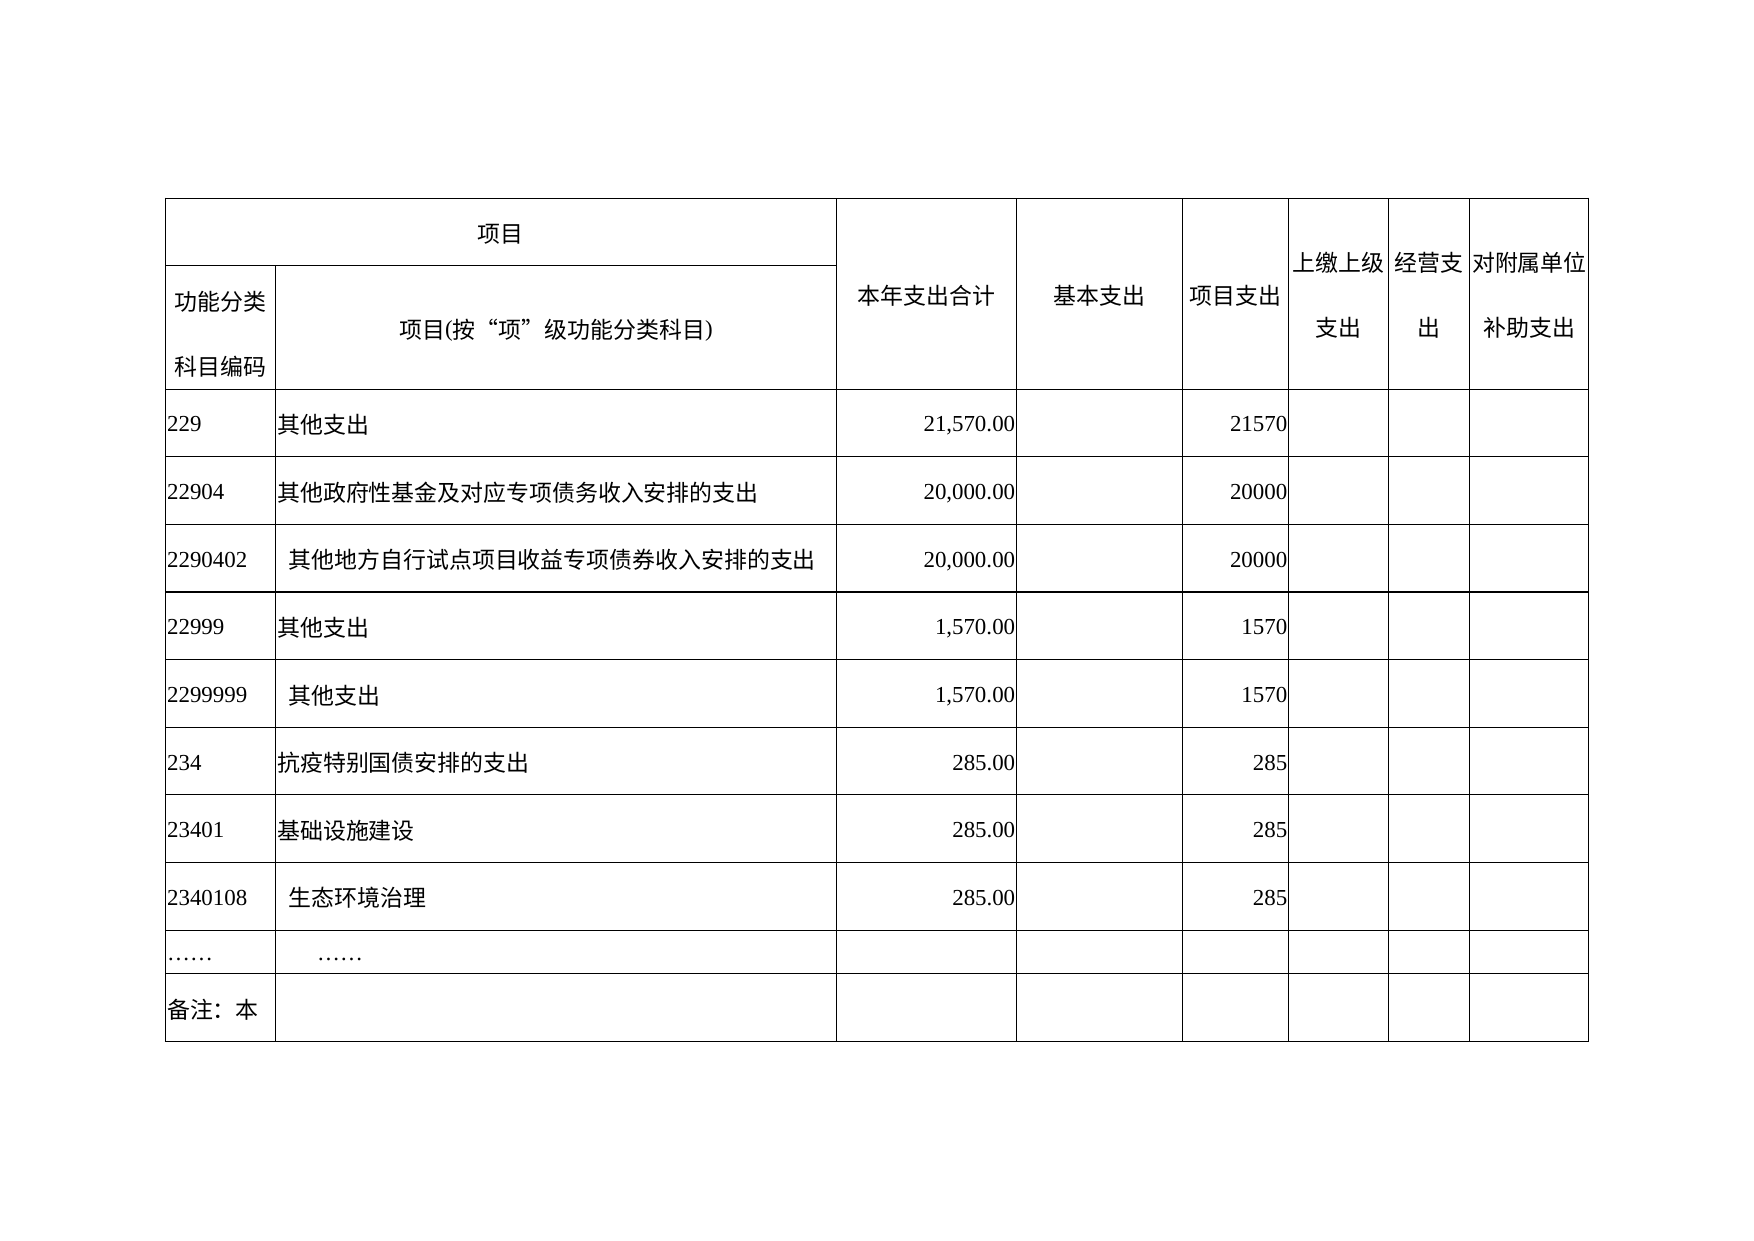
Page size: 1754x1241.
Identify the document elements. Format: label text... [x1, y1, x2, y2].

table_cell [1470, 390, 1588, 456]
table_cell 抗疫特别国债安排的支出 [276, 728, 836, 794]
table_cell 其他支出 [276, 390, 836, 456]
table_cell [1389, 931, 1469, 973]
table_cell 1,570.00 [837, 593, 1016, 659]
table_cell [1470, 457, 1588, 524]
table_cell 285 [1183, 795, 1288, 862]
table_cell 22999 [166, 593, 275, 659]
table_cell [837, 974, 1016, 1041]
table_cell [1017, 525, 1182, 591]
table_cell 20000 [1183, 525, 1288, 591]
table_cell [1470, 931, 1588, 973]
table_cell 22904 [166, 457, 275, 524]
table_cell 其他支出 [276, 660, 836, 727]
table_cell 20000 [1183, 457, 1288, 524]
table_cell [1017, 390, 1182, 456]
table_cell 21,570.00 [837, 390, 1016, 456]
table_cell [1389, 593, 1469, 659]
table_cell [1289, 795, 1388, 862]
table_cell …… [166, 931, 275, 973]
table_header 基本支出 [1017, 199, 1182, 389]
table_cell 基础设施建设 [276, 795, 836, 862]
table_header 项目支出 [1183, 199, 1288, 389]
table_cell 285 [1183, 863, 1288, 929]
table_cell [1017, 728, 1182, 794]
table_header 经营支出 [1389, 199, 1469, 389]
table_cell 1570 [1183, 660, 1288, 727]
table_cell 2299999 [166, 660, 275, 727]
table_cell [1389, 660, 1469, 727]
table_cell [1289, 593, 1388, 659]
table_cell [1389, 863, 1469, 929]
table_cell [1470, 974, 1588, 1041]
table_cell [1470, 660, 1588, 727]
table_cell 1,570.00 [837, 660, 1016, 727]
table_cell 285.00 [837, 728, 1016, 794]
table_cell [1289, 974, 1388, 1041]
table_header 上缴上级支出 [1289, 199, 1388, 389]
table_cell [1389, 525, 1469, 591]
table_cell 20,000.00 [837, 457, 1016, 524]
table_cell [1389, 390, 1469, 456]
table_cell 项目(按“项”级功能分类科目) [276, 266, 836, 389]
table_cell …… [276, 931, 836, 973]
table_cell 功能分类科目编码 [166, 266, 275, 389]
table_cell 21570 [1183, 390, 1288, 456]
table_cell [1470, 863, 1588, 929]
table_cell 234 [166, 728, 275, 794]
table_cell [1017, 863, 1182, 929]
table_cell [1470, 525, 1588, 591]
table_cell [1017, 660, 1182, 727]
table_cell [1017, 593, 1182, 659]
table_cell [1470, 728, 1588, 794]
table_cell [1183, 974, 1288, 1041]
table_cell 其他支出 [276, 593, 836, 659]
table_cell [1289, 390, 1388, 456]
table_cell [1017, 931, 1182, 973]
table_cell 229 [166, 390, 275, 456]
table_cell 2340108 [166, 863, 275, 929]
table_cell 备注：本表反映部门本年度各项支出情况。 [166, 974, 275, 1041]
table_cell [1289, 457, 1388, 524]
table_cell 285.00 [837, 863, 1016, 929]
table_cell [1289, 863, 1388, 929]
table_cell 23401 [166, 795, 275, 862]
table_cell [1389, 728, 1469, 794]
table_cell [1470, 593, 1588, 659]
table_cell [1289, 525, 1388, 591]
table_cell [1389, 795, 1469, 862]
table_cell 1570 [1183, 593, 1288, 659]
table_cell [1183, 931, 1288, 973]
table_cell 其他政府性基金及对应专项债务收入安排的支出 [276, 457, 836, 524]
table_cell [1017, 795, 1182, 862]
table_cell 20,000.00 [837, 525, 1016, 591]
table_cell [1389, 457, 1469, 524]
table_cell [1017, 974, 1182, 1041]
table_header 对附属单位补助支出 [1470, 199, 1588, 389]
table_cell 2290402 [166, 525, 275, 591]
table_cell [1017, 457, 1182, 524]
table_cell 其他地方自行试点项目收益专项债券收入安排的支出 [276, 525, 836, 591]
table_cell 285 [1183, 728, 1288, 794]
table_cell [1289, 728, 1388, 794]
table_cell 生态环境治理 [276, 863, 836, 929]
table_cell [837, 931, 1016, 973]
table_header 项目 [166, 199, 836, 265]
table_cell 285.00 [837, 795, 1016, 862]
table_cell [276, 974, 836, 1041]
table_cell [1470, 795, 1588, 862]
table_cell [1389, 974, 1469, 1041]
table_cell [1289, 931, 1388, 973]
table_header 本年支出合计 [837, 199, 1016, 389]
table_cell [1289, 660, 1388, 727]
